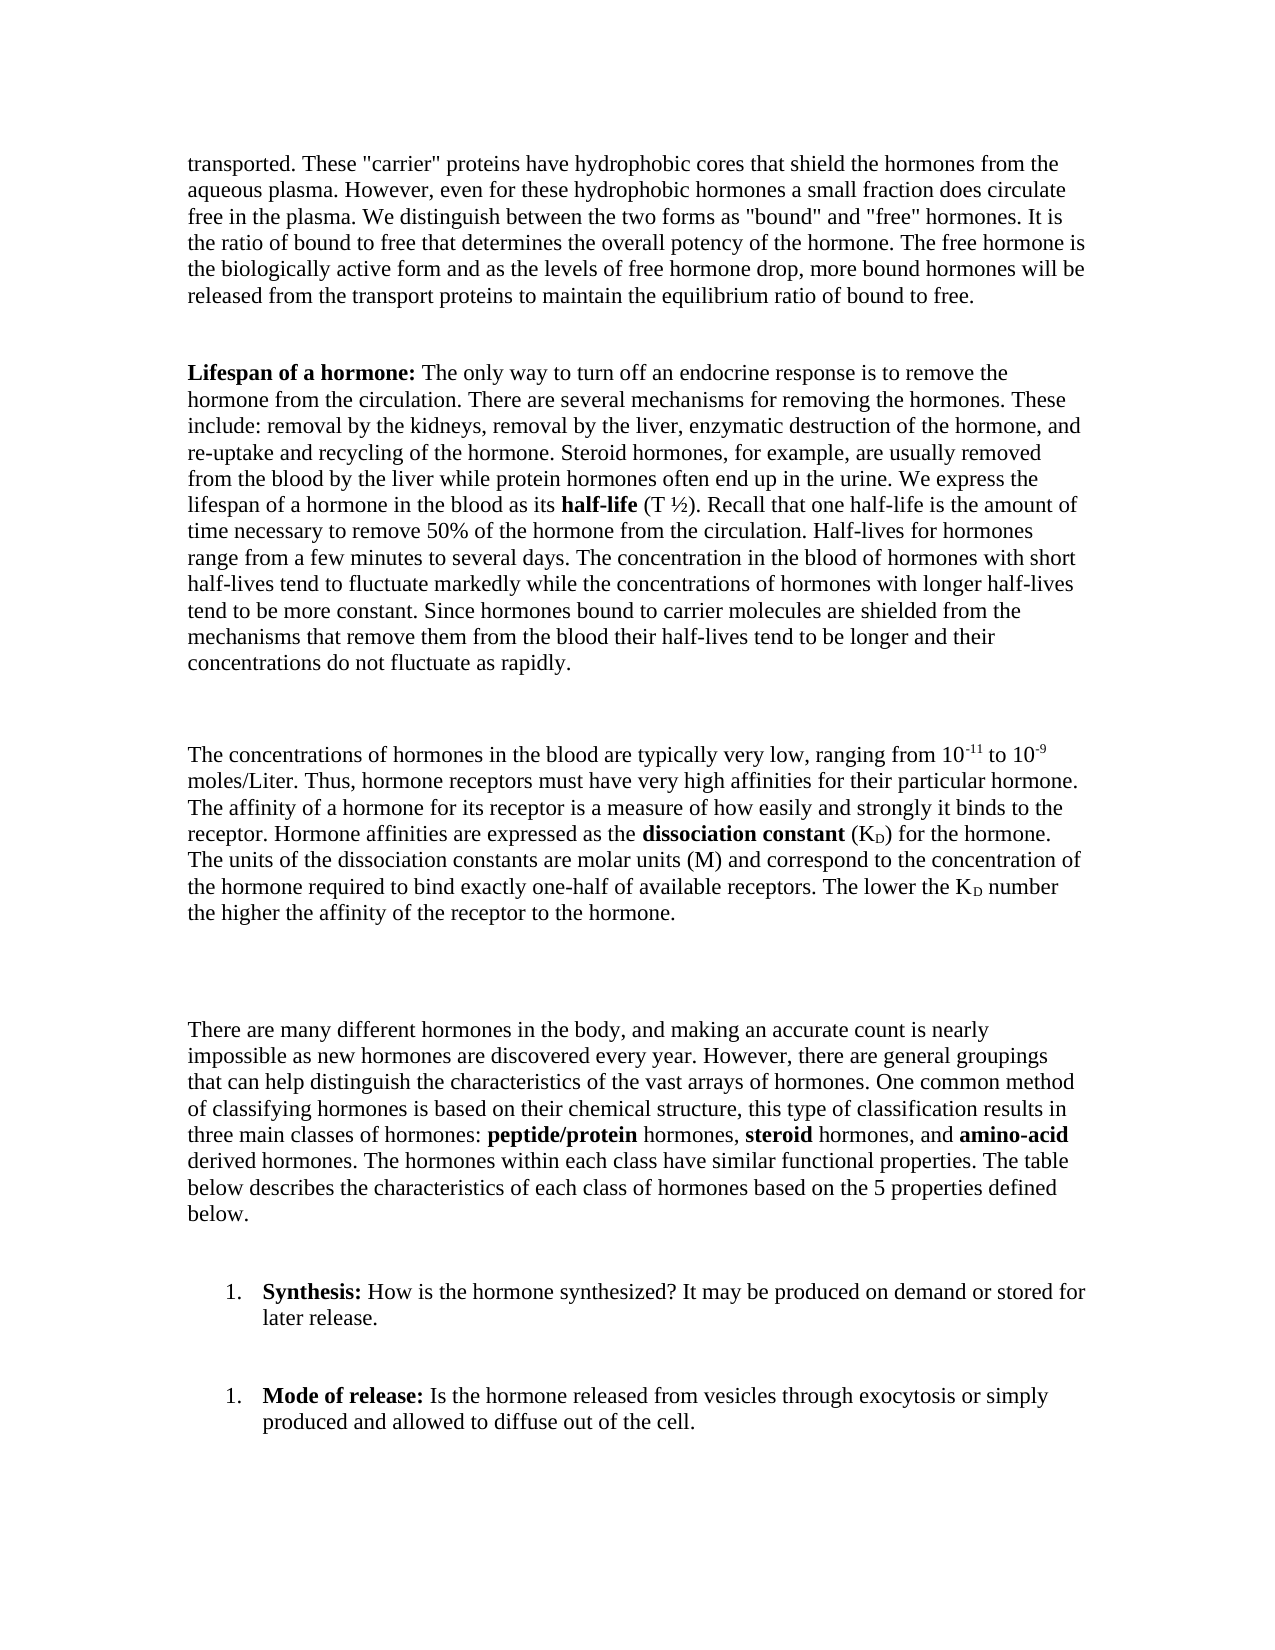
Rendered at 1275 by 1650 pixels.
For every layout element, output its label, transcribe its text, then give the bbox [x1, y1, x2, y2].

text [187, 150, 1087, 308]
list Synthesis: How is the hormone synthesized? It may be produced on demand or stored for later release. [225, 1278, 1087, 1331]
text The concentrations of hormones in the blood are typically very low, ranging from 10-11 to 10-9 moles/Liter. Thus, hormone receptors must have very high affinities for their particular hormone. The affinity of a hormone for its receptor is a measure of how easily and strongly it binds to the receptor. Hormone affinities are expressed as the dissociation constant (KD) for the hormone. The units of the dissociation constants are molar units (M) and correspond to the concentration of the hormone required to bind exactly one-half of available receptors. The lower the KD number the higher the affinity of the receptor to the hormone. [187, 741, 1087, 925]
list Mode of release: Is the hormone released from vesicles through exocytosis or simply produced and allowed to diffuse out of the cell. [225, 1382, 1087, 1434]
text There are many different hormones in the body, and making an accurate count is nearly impossible as new hormones are discovered every year. However, there are general groupings that can help distinguish the characteristics of the vast arrays of hormones. One common method of classifying hormones is based on their chemical structure, this type of classification results in three main classes of hormones: peptide/protein hormones, steroid hormones, and amino-acid derived hormones. The hormones within each class have similar functional properties. The table below describes the characteristics of each class of hormones based on the 5 properties defined below. [187, 1016, 1087, 1226]
text Lifespan of a hormone: The only way to turn off an endocrine response is to remove the hormone from the circulation. There are several mechanisms for removing the hormones. These include: removal by the kidneys, removal by the liver, enzymatic destruction of the hormone, and re-uptake and recycling of the hormone. Steroid hormones, for example, are usually removed from the blood by the liver while protein hormones often end up in the urine. We express the lifespan of a hormone in the blood as its half-life (T ½). Recall that one half-life is the amount of time necessary to remove 50% of the hormone from the circulation. Half-lives for hormones range from a few minutes to several days. The concentration in the blood of hormones with short half-lives tend to fluctuate markedly while the concentrations of hormones with longer half-lives tend to be more constant. Since hormones bound to carrier molecules are shielded from the mechanisms that remove them from the blood their half-lives tend to be longer and their concentrations do not fluctuate as rapidly. [187, 359, 1087, 728]
